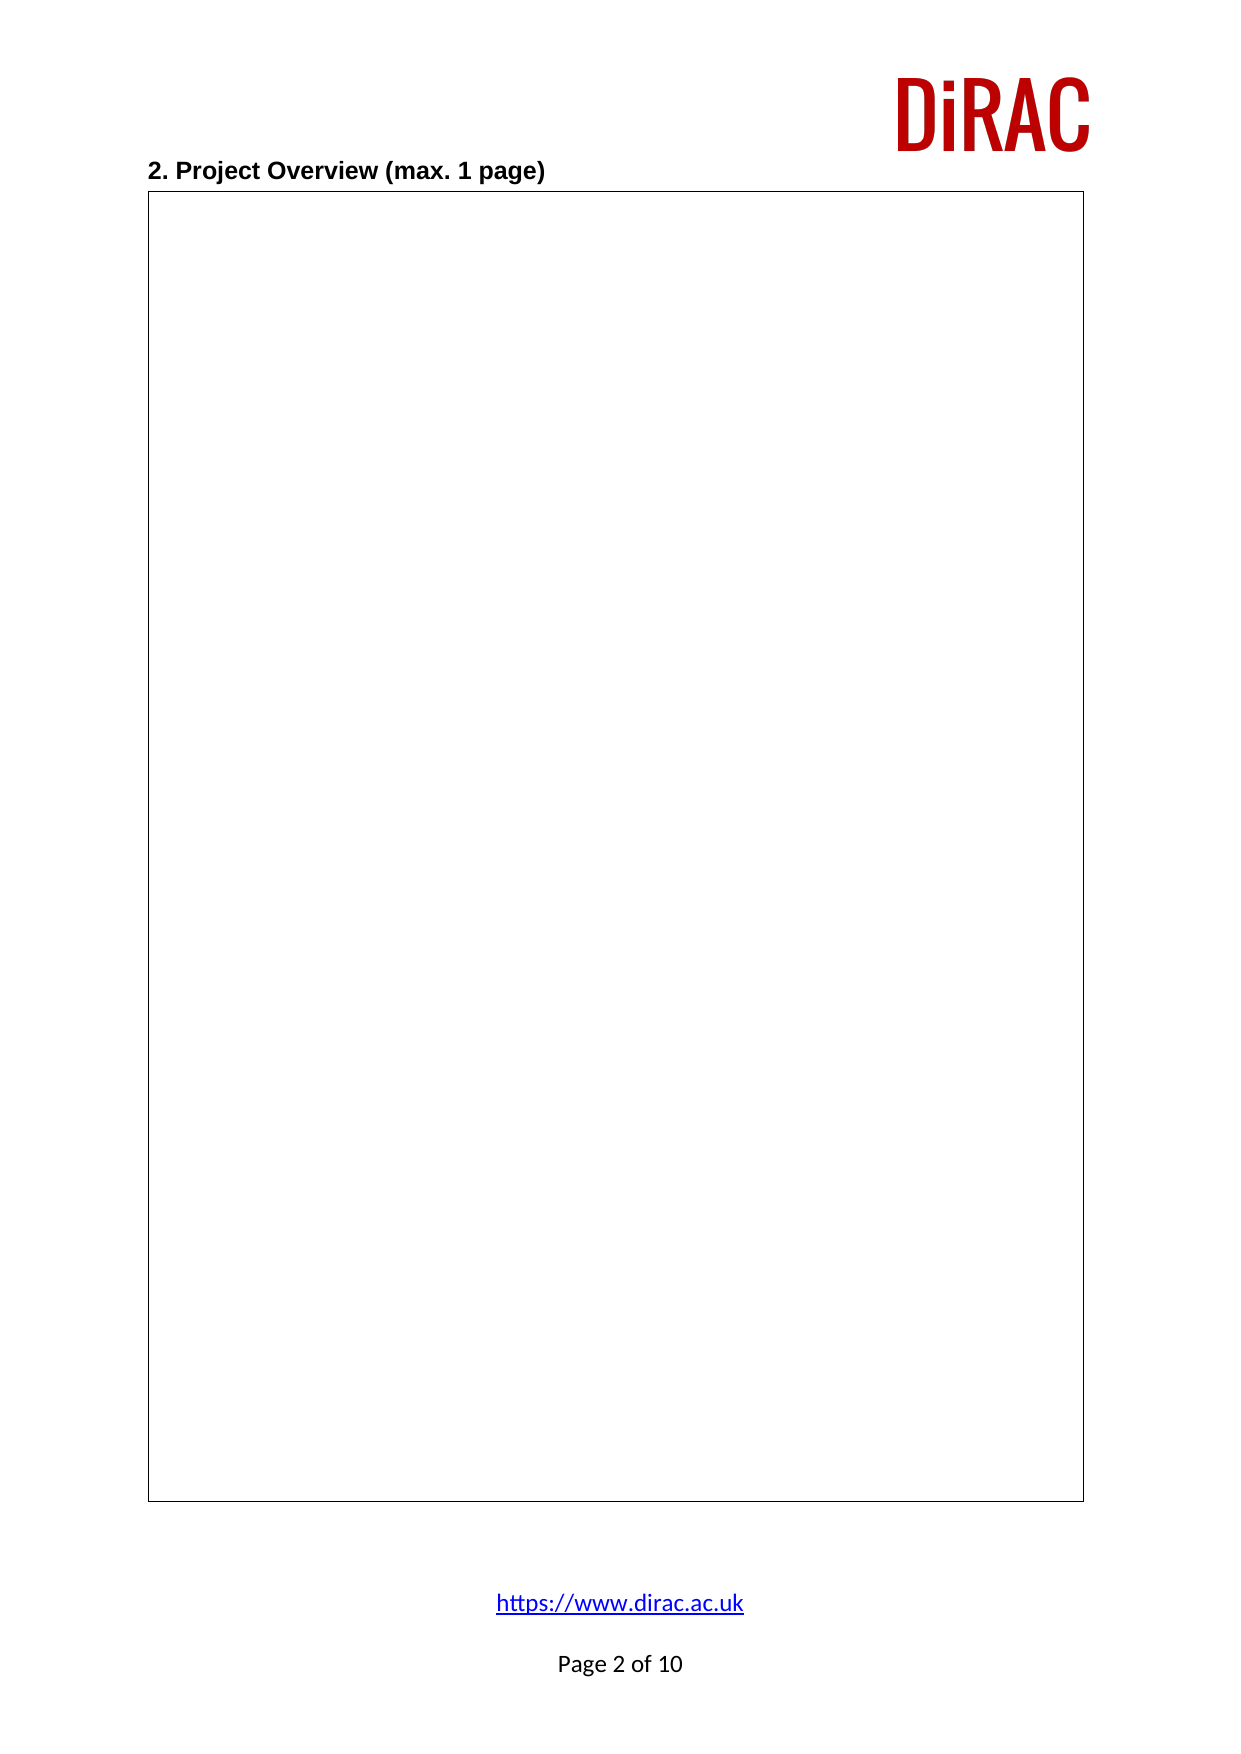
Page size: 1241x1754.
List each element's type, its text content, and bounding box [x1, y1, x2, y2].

picture [898, 75, 1093, 156]
table_header [149, 192, 1083, 1501]
subtitle 2. Project Overview (max. 1 page) [148, 156, 1092, 184]
